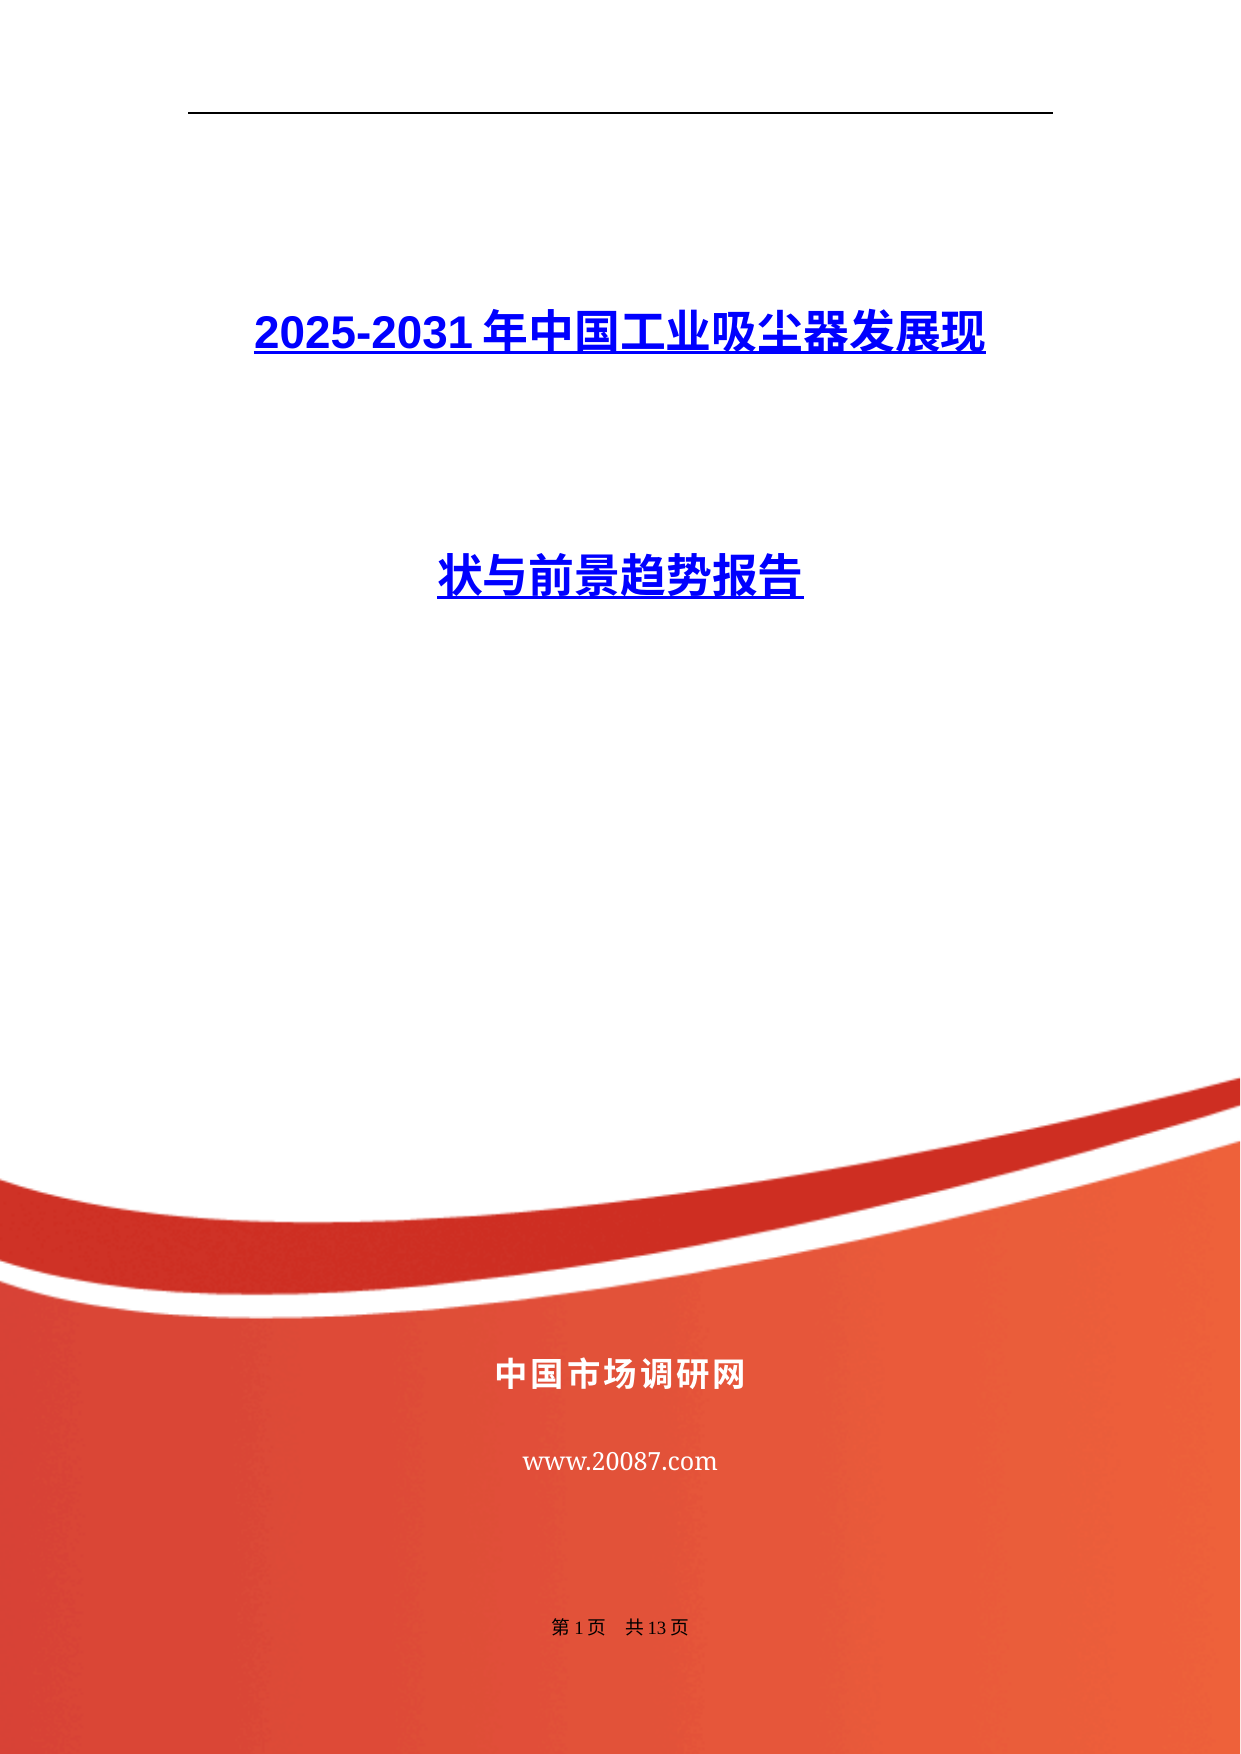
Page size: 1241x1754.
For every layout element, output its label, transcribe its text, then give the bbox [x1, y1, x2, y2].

subtitle 中国市场调研网 [187, 1339, 1053, 1404]
text www.20087.com [187, 1428, 1053, 1493]
picture [0, 1006, 1241, 1754]
table_header 2025-2031年中国工业吸尘器发展现状与前景趋势报告 [188, 207, 1053, 773]
